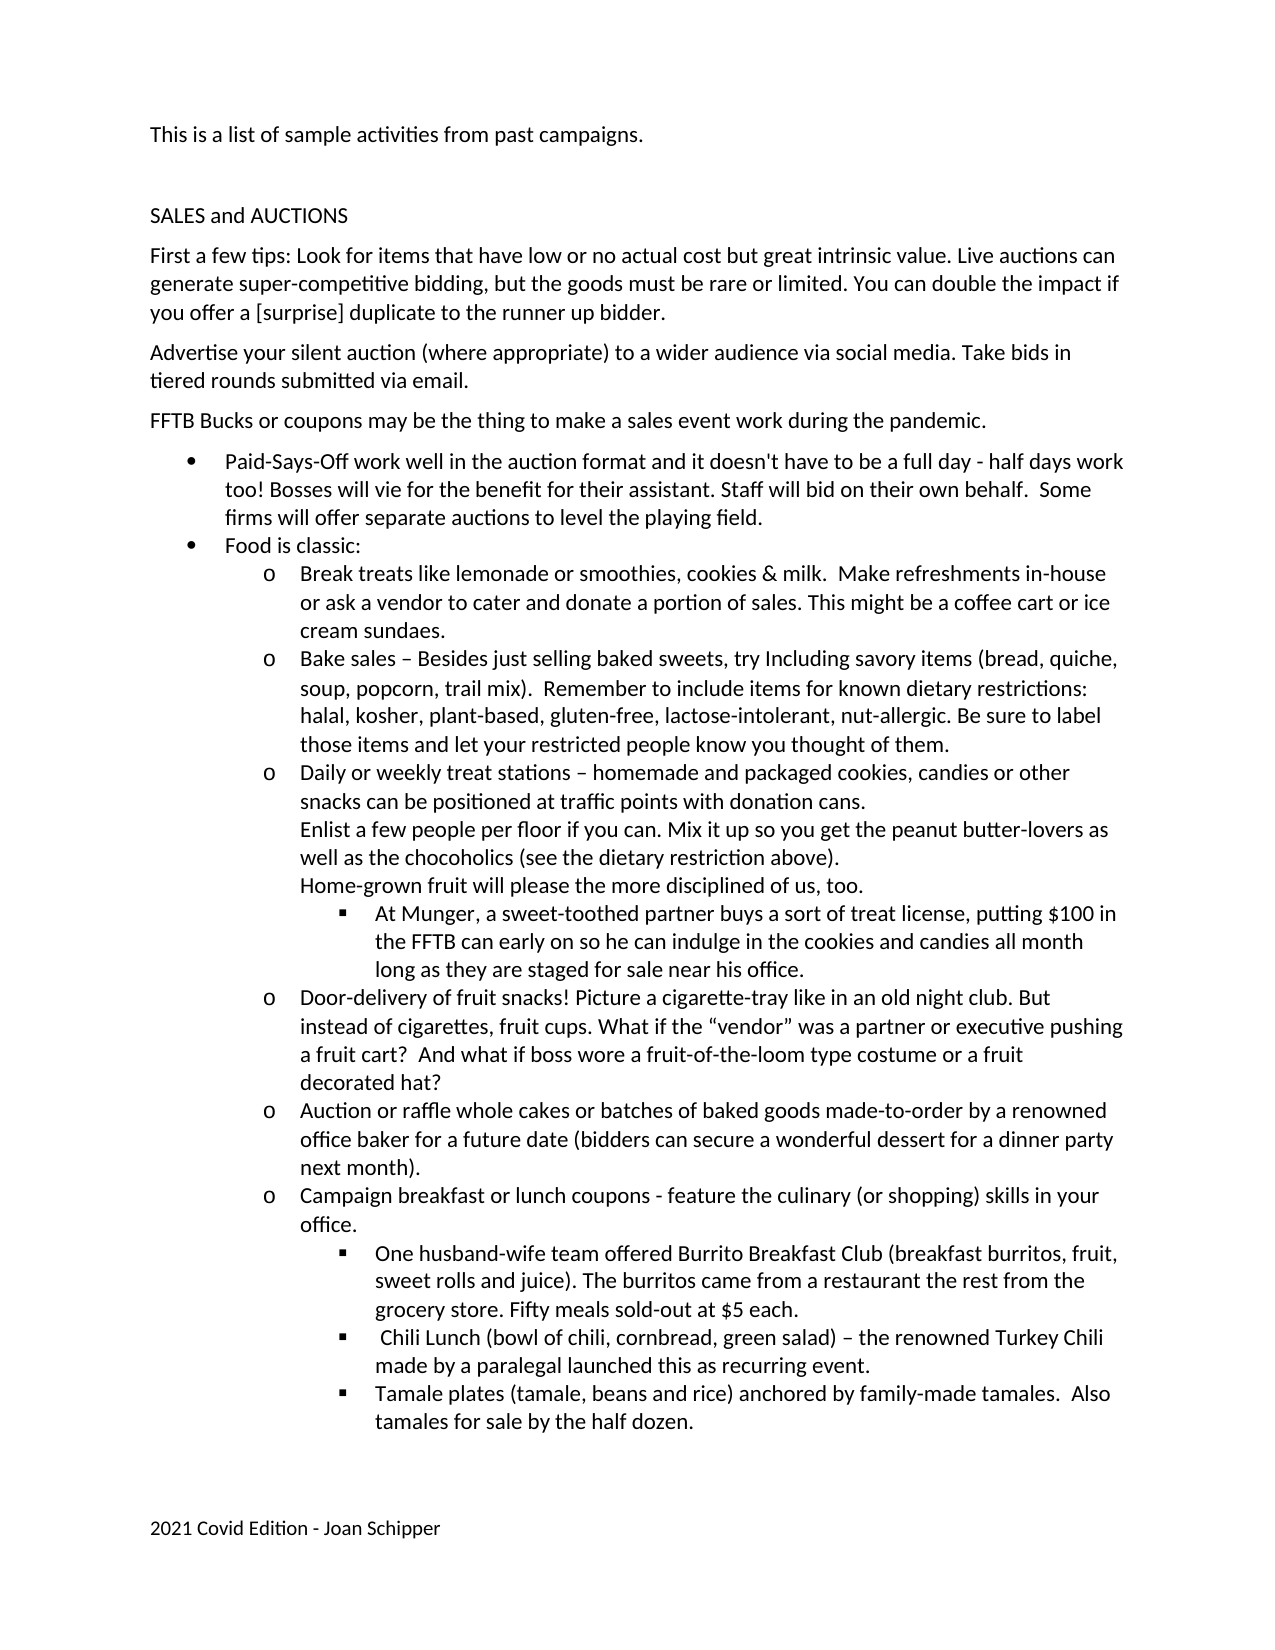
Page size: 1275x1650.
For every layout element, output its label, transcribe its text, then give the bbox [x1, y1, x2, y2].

text SALES and AUCTIONS [150, 201, 1125, 229]
list Campaign breakfast or lunch coupons - feature the culinary (or shopping) skills in your office. [262, 1181, 1125, 1239]
list Daily or weekly treat stations – homemade and packaged cookies, candies or other snacks can be positioned at traffic points with donation cans. Enlist a few people per floor if you can. Mix it up so you get the peanut butter-lovers as well as the chocoholics (see the dietary restriction above). Home-grown fruit will please the more disciplined of us, too. [262, 758, 1125, 899]
text FFTB Bucks or coupons may be the thing to make a sales event work during the pandemic. [150, 407, 1125, 435]
list At Munger, a sweet-toothed partner buys a sort of treat license, putting $100 in the FFTB can early on so he can indulge in the cookies and candies all month long as they are staged for sale near his office. [337, 899, 1125, 983]
text This is a list of sample activities from past campaigns. [150, 120, 1125, 148]
text First a few tips: Look for items that have low or no actual cost but great intrinsic value. Live auctions can generate super-competitive bidding, but the goods must be rare or limited. You can double the impact if you offer a [surprise] duplicate to the runner up bidder. [150, 242, 1125, 326]
text Advertise your silent auction (where appropriate) to a wider audience via social media. Take bids in tiered rounds submitted via email. [150, 338, 1125, 394]
list Tamale plates (tamale, beans and rice) anchored by family-made tamales. Also tamales for sale by the half dozen. [337, 1379, 1125, 1435]
list Door-delivery of fruit snacks! Picture a cigarette-tray like in an old night club. But instead of cigarettes, fruit cups. What if the “vendor” was a partner or executive pushing a fruit cart? And what if boss wore a fruit-of-the-loom type costume or a fruit decorated hat? [262, 983, 1125, 1096]
list One husband-wife team offered Burrito Breakfast Club (breakfast burritos, fruit, sweet rolls and juice). The burritos came from a restaurant the rest from the grocery store. Fifty meals sold-out at $5 each. [337, 1239, 1125, 1323]
list Paid-Says-Off work well in the auction format and it doesn't have to be a full day - half days work too! Bosses will vie for the benefit for their assistant. Staff will bid on their own behalf. Some firms will offer separate auctions to level the playing field. [187, 447, 1125, 531]
list Bake sales – Besides just selling baked sweets, try Including savory items (bread, quiche, soup, popcorn, trail mix). Remember to include items for known dietary restrictions: halal, kosher, plant-based, gluten-free, lactose-intolerant, nut-allergic. Be sure to label those items and let your restricted people know you thought of them. [262, 644, 1125, 758]
list Auction or raffle whole cakes or batches of baked goods made-to-order by a renowned office baker for a future date (bidders can secure a wonderful dessert for a dinner party next month). [262, 1096, 1125, 1181]
list Break treats like lemonade or smoothies, cookies & milk. Make refreshments in-house or ask a vendor to cater and donate a portion of sales. This might be a coffee cart or ice cream sundaes. [262, 559, 1125, 644]
list Chili Lunch (bowl of chili, cornbread, green salad) – the renowned Turkey Chili made by a paralegal launched this as recurring event. [337, 1323, 1125, 1379]
list Food is classic: [187, 531, 1125, 559]
